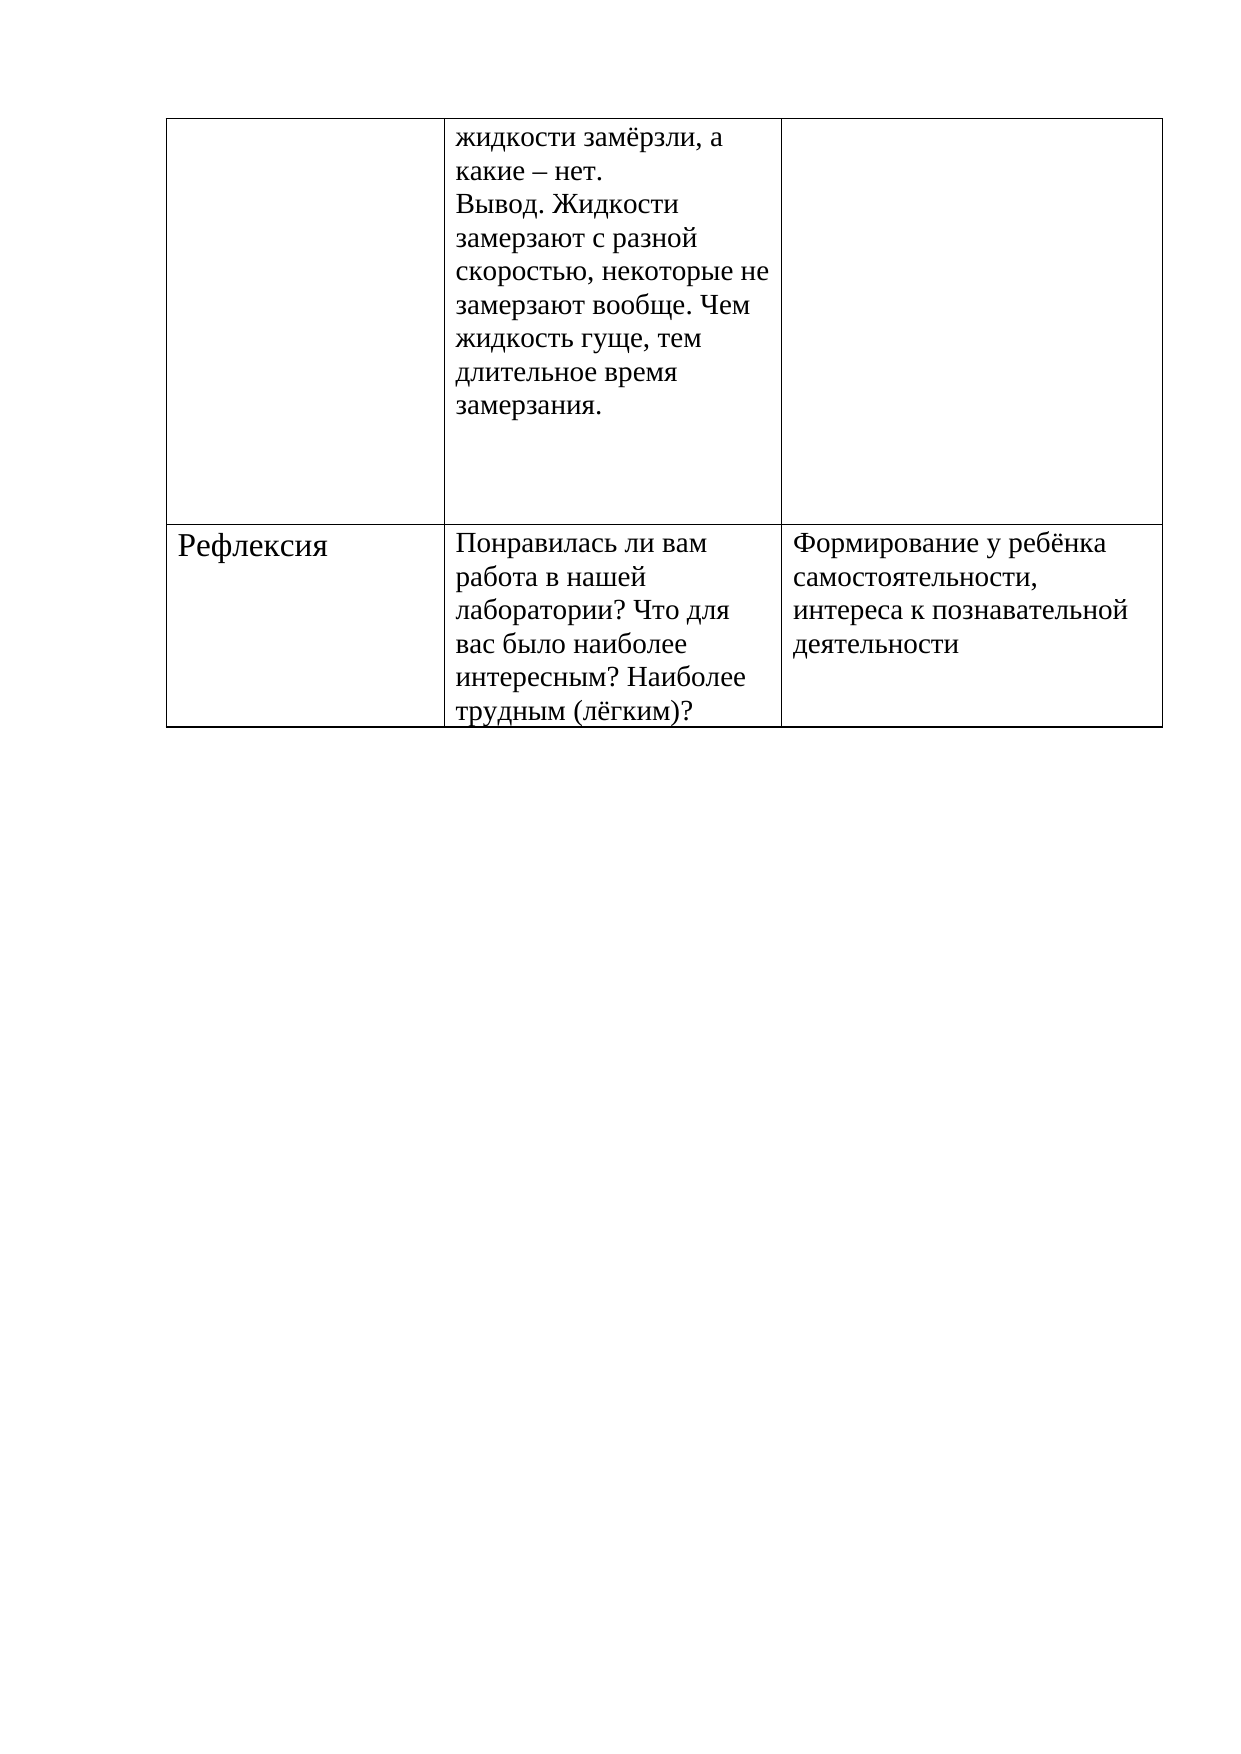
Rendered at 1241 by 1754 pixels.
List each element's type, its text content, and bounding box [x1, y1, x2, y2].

table_cell Формирование у ребёнка самостоятельности, интереса к познавательной деятельности [782, 525, 1162, 726]
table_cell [167, 119, 444, 524]
table_cell Рефлексия [167, 525, 444, 726]
table_cell Понравилась ли вам работа в нашей лаборатории? Что для вас было наиболее интересным? Наиболее трудным (лёгким)? [445, 525, 781, 726]
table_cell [782, 119, 1162, 524]
